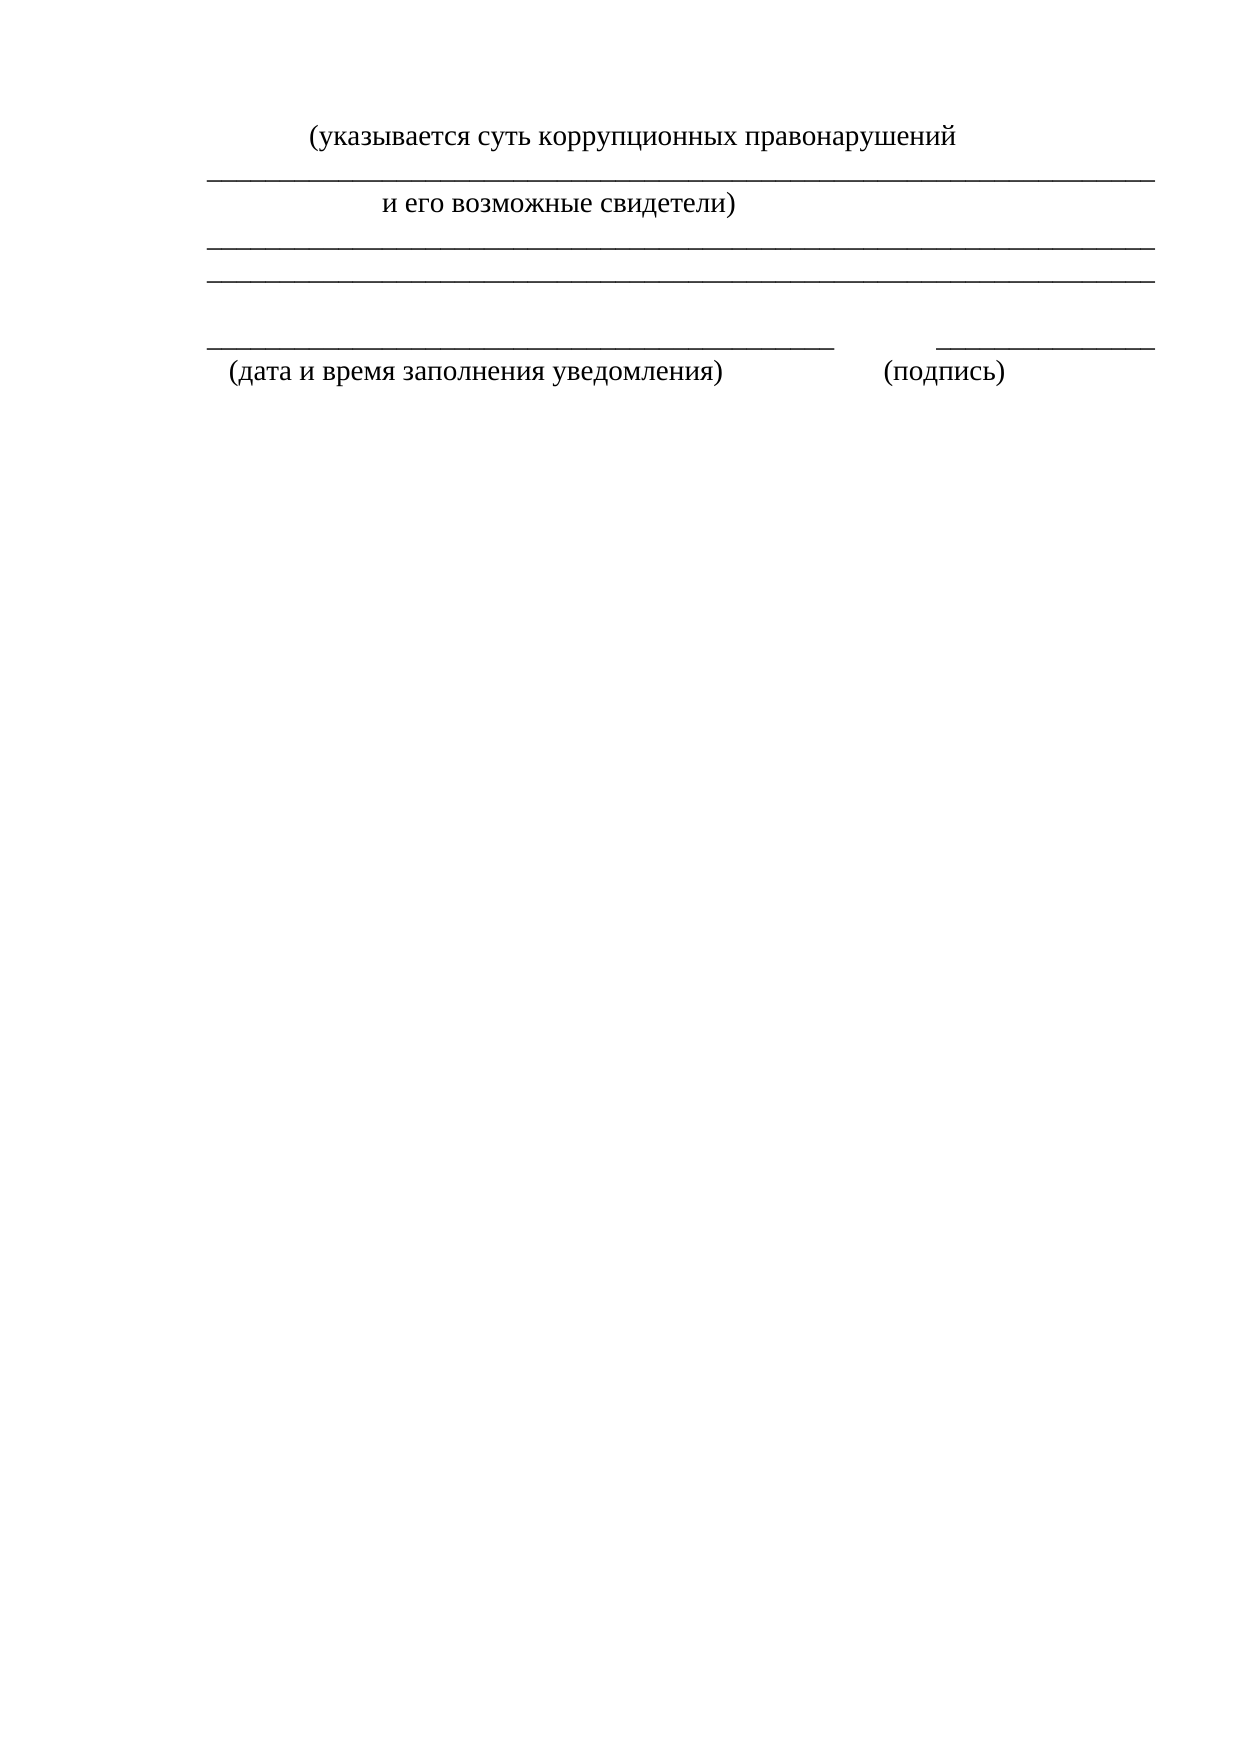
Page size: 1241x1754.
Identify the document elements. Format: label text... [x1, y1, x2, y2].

text (указывается суть коррупционных правонарушений [207, 118, 1181, 152]
text и его возможные свидетели) [207, 185, 1181, 219]
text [207, 152, 1181, 185]
text (дата и время заполнения уведомления) (подпись) [207, 353, 1181, 386]
text ___________________________________________ _______________ [207, 319, 1181, 353]
text _________________________________________________________________ [207, 252, 1181, 286]
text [207, 219, 1181, 252]
